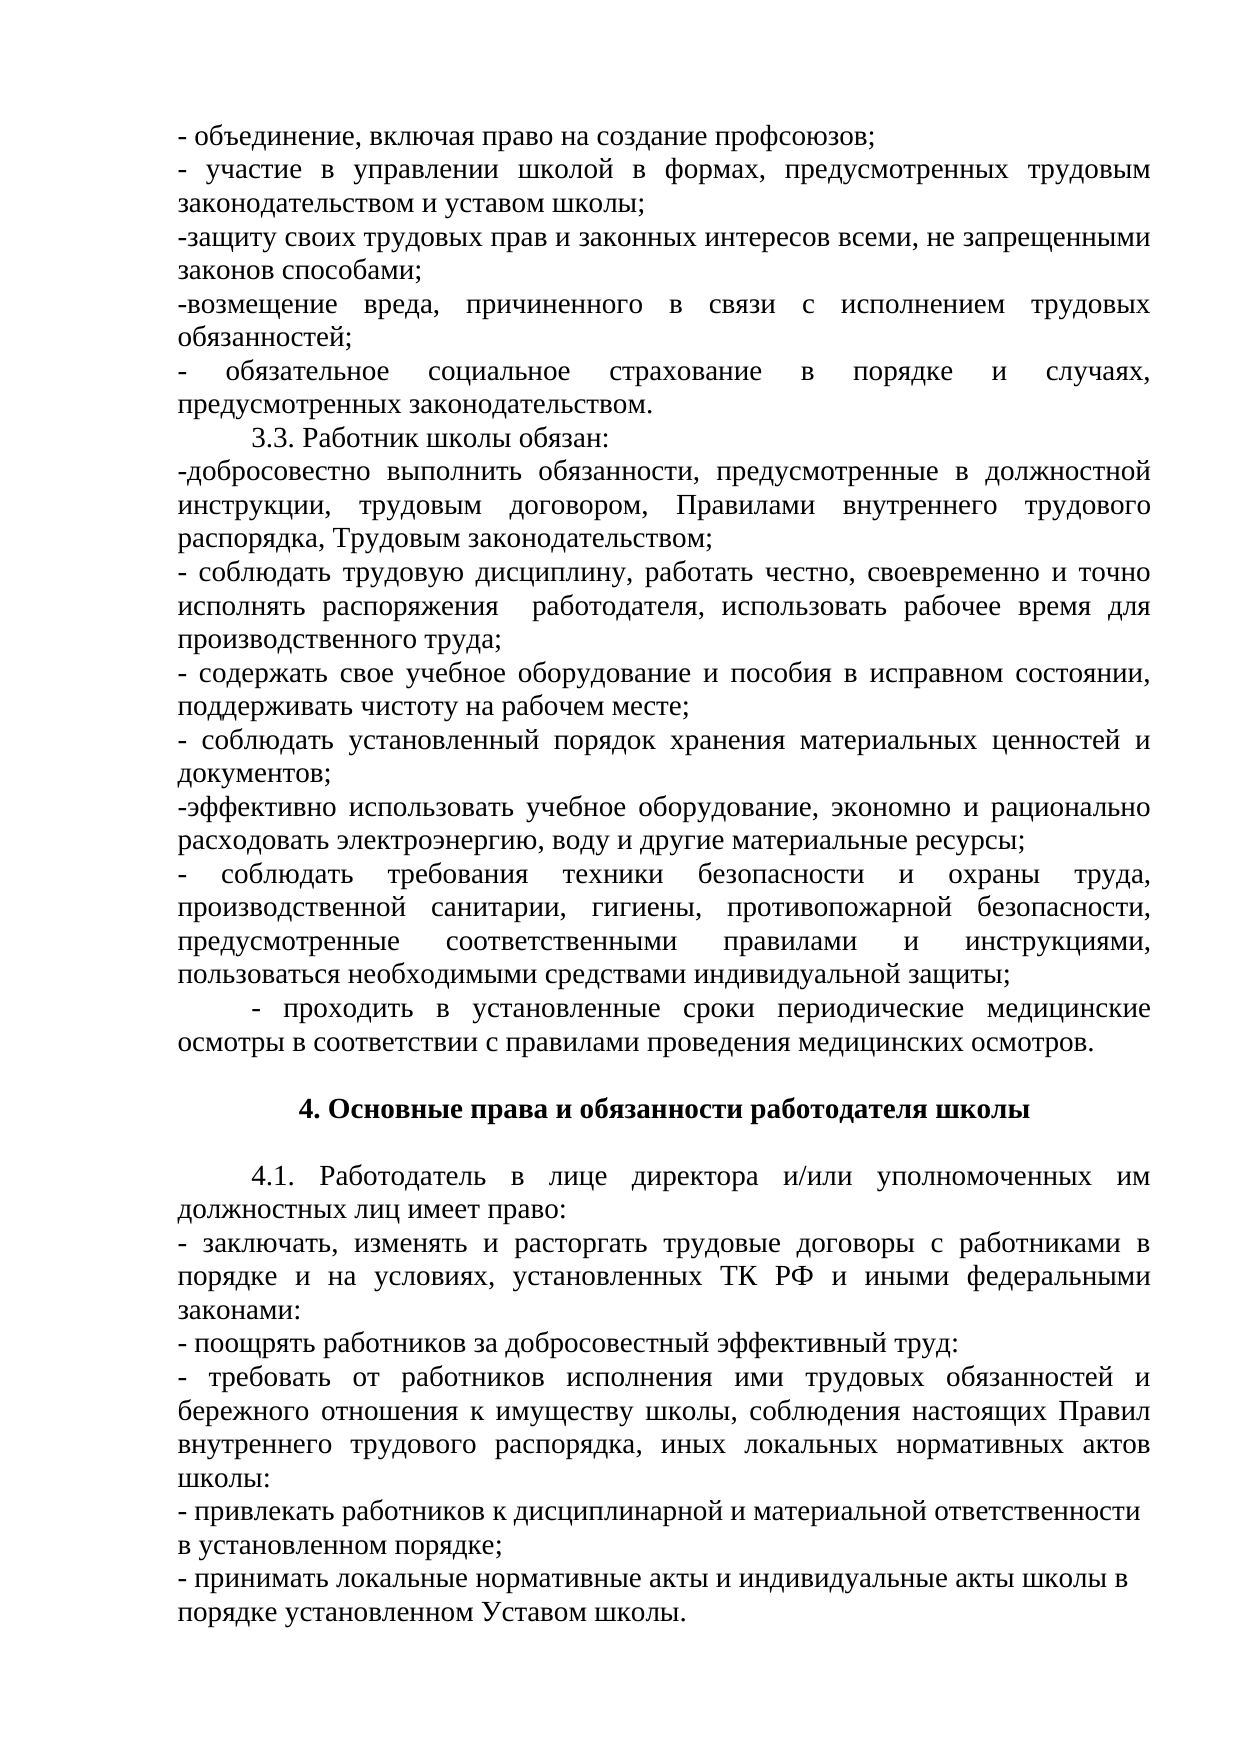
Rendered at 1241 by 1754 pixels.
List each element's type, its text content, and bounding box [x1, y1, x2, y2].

text - соблюдать установленный порядок хранения материальных ценностей и документов; [177, 722, 1152, 789]
text - привлекать работников к дисциплинарной и материальной ответственности в установленном порядке; [177, 1493, 1152, 1560]
text - соблюдать требования техники безопасности и охраны труда, производственной санитарии, гигиены, противопожарной безопасности, предусмотренные соответственными правилами и инструкциями, пользоваться необходимыми средствами индивидуальной защиты; [177, 856, 1152, 990]
text - обязательное социальное страхование в порядке и случаях, предусмотренных законодательством. [177, 353, 1152, 420]
text - заключать, изменять и расторгать трудовые договоры с работниками в порядке и на условиях, установленных ТК РФ и иными федеральными законами: [177, 1225, 1152, 1326]
text -добросовестно выполнить обязанности, предусмотренные в должностной инструкции, трудовым договором, Правилами внутреннего трудового распорядка, Трудовым законодательством; [177, 453, 1152, 554]
text - поощрять работников за добросовестный эффективный труд: [177, 1326, 1152, 1359]
text - объединение, включая право на создание профсоюзов; [177, 118, 1152, 152]
text -эффективно использовать учебное оборудование, экономно и рационально расходовать электроэнергию, воду и другие материальные ресурсы; [177, 789, 1152, 856]
text 3.3. Работник школы обязан: [177, 420, 1152, 453]
text - соблюдать трудовую дисциплину, работать честно, своевременно и точно исполнять распоряжения работодателя, использовать рабочее время для производственного труда; [177, 554, 1152, 655]
text - участие в управлении школой в формах, предусмотренных трудовым законодательством и уставом школы; [177, 152, 1152, 219]
text 4. Основные права и обязанности работодателя школы [177, 1091, 1152, 1124]
text -защиту своих трудовых прав и законных интересов всеми, не запрещенными законов способами; [177, 219, 1152, 286]
text 4.1. Работодатель в лице директора и/или уполномоченных им должностных лиц имеет право: [177, 1158, 1152, 1225]
text - принимать локальные нормативные акты и индивидуальные акты школы в порядке установленном Уставом школы. [177, 1560, 1152, 1627]
text - проходить в установленные сроки периодические медицинские осмотры в соответствии с правилами проведения медицинских осмотров. [177, 990, 1152, 1057]
text - содержать свое учебное оборудование и пособия в исправном состоянии, поддерживать чистоту на рабочем месте; [177, 655, 1152, 722]
text - требовать от работников исполнения ими трудовых обязанностей и бережного отношения к имуществу школы, соблюдения настоящих Правил внутреннего трудового распорядка, иных локальных нормативных актов школы: [177, 1359, 1152, 1493]
text -возмещение вреда, причиненного в связи с исполнением трудовых обязанностей; [177, 286, 1152, 353]
